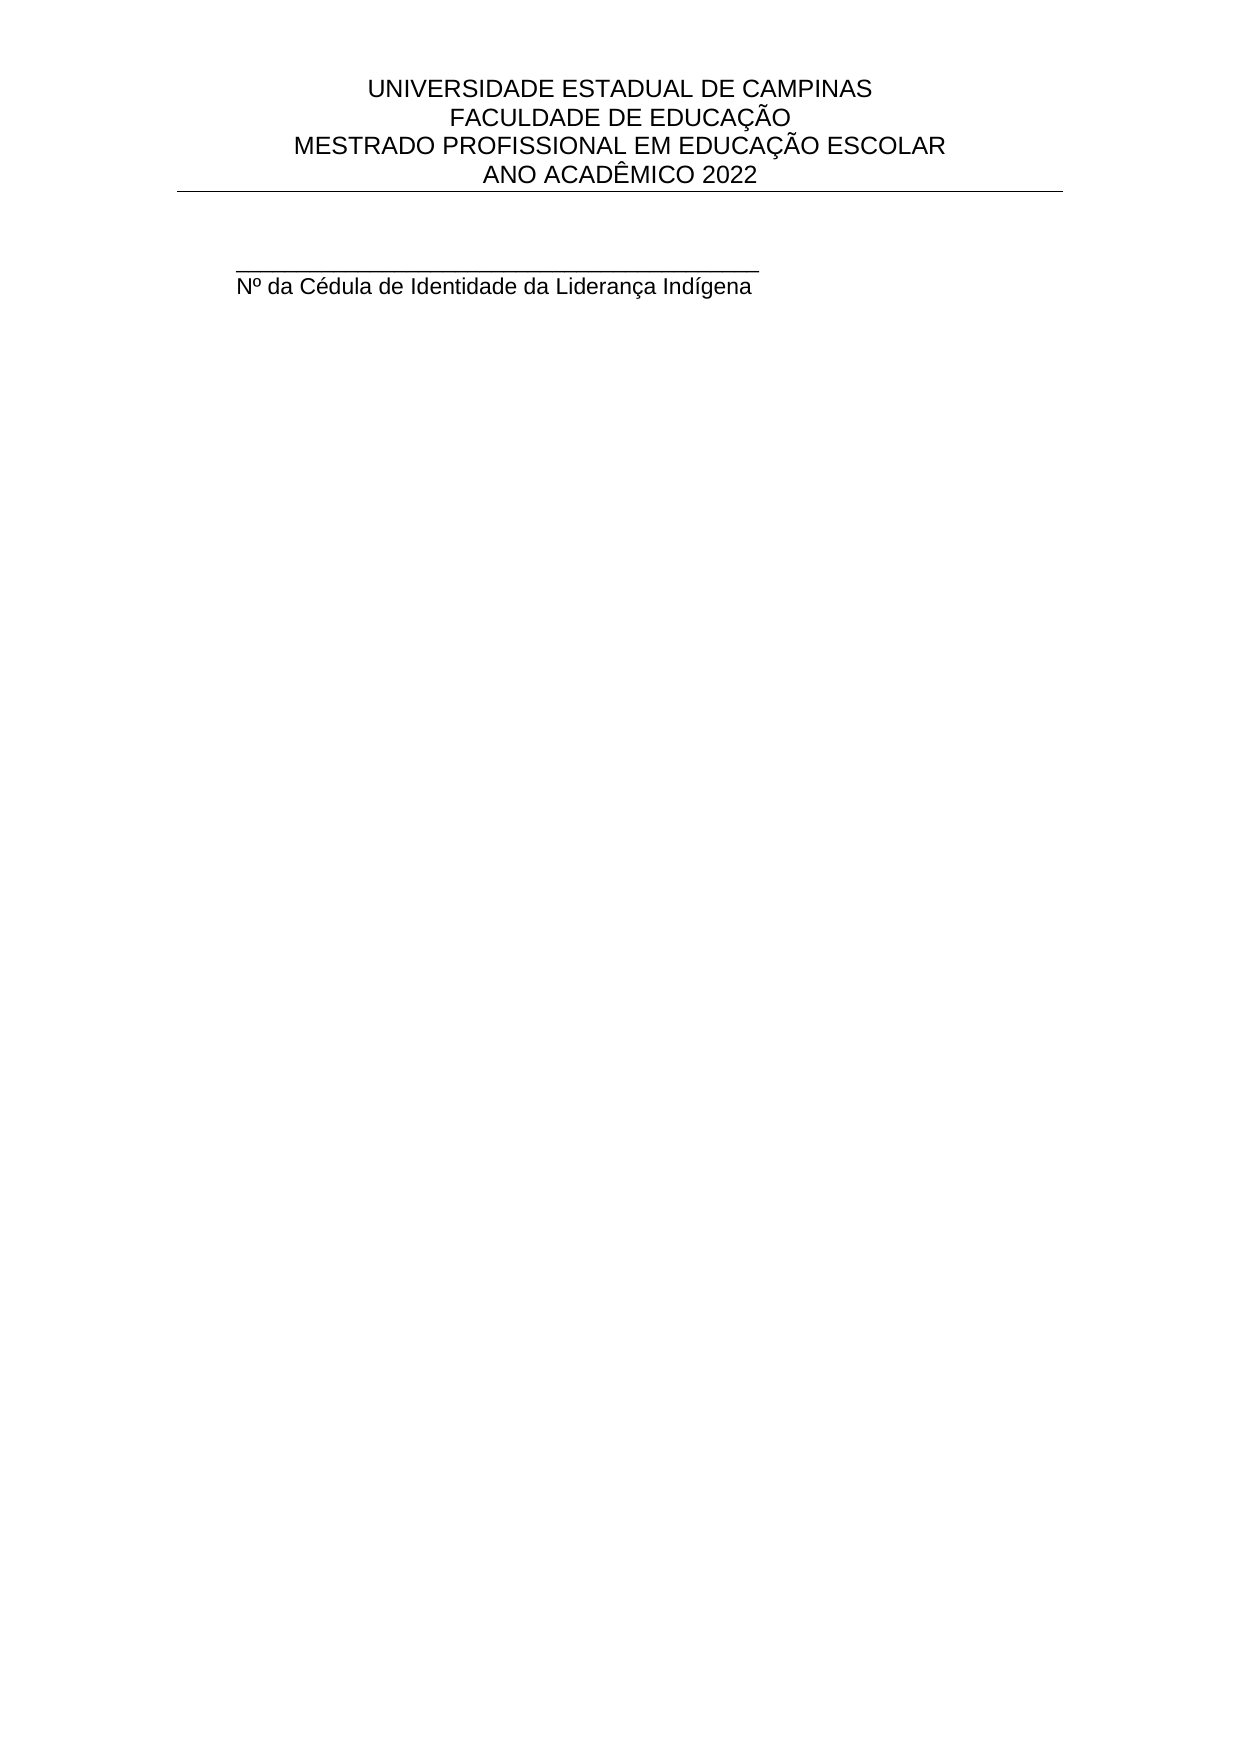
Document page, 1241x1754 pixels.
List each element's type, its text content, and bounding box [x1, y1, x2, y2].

text Nº da Cédula de Identidade da Liderança Indígena [236, 273, 1063, 299]
text ___________________________________________ [236, 248, 1063, 273]
